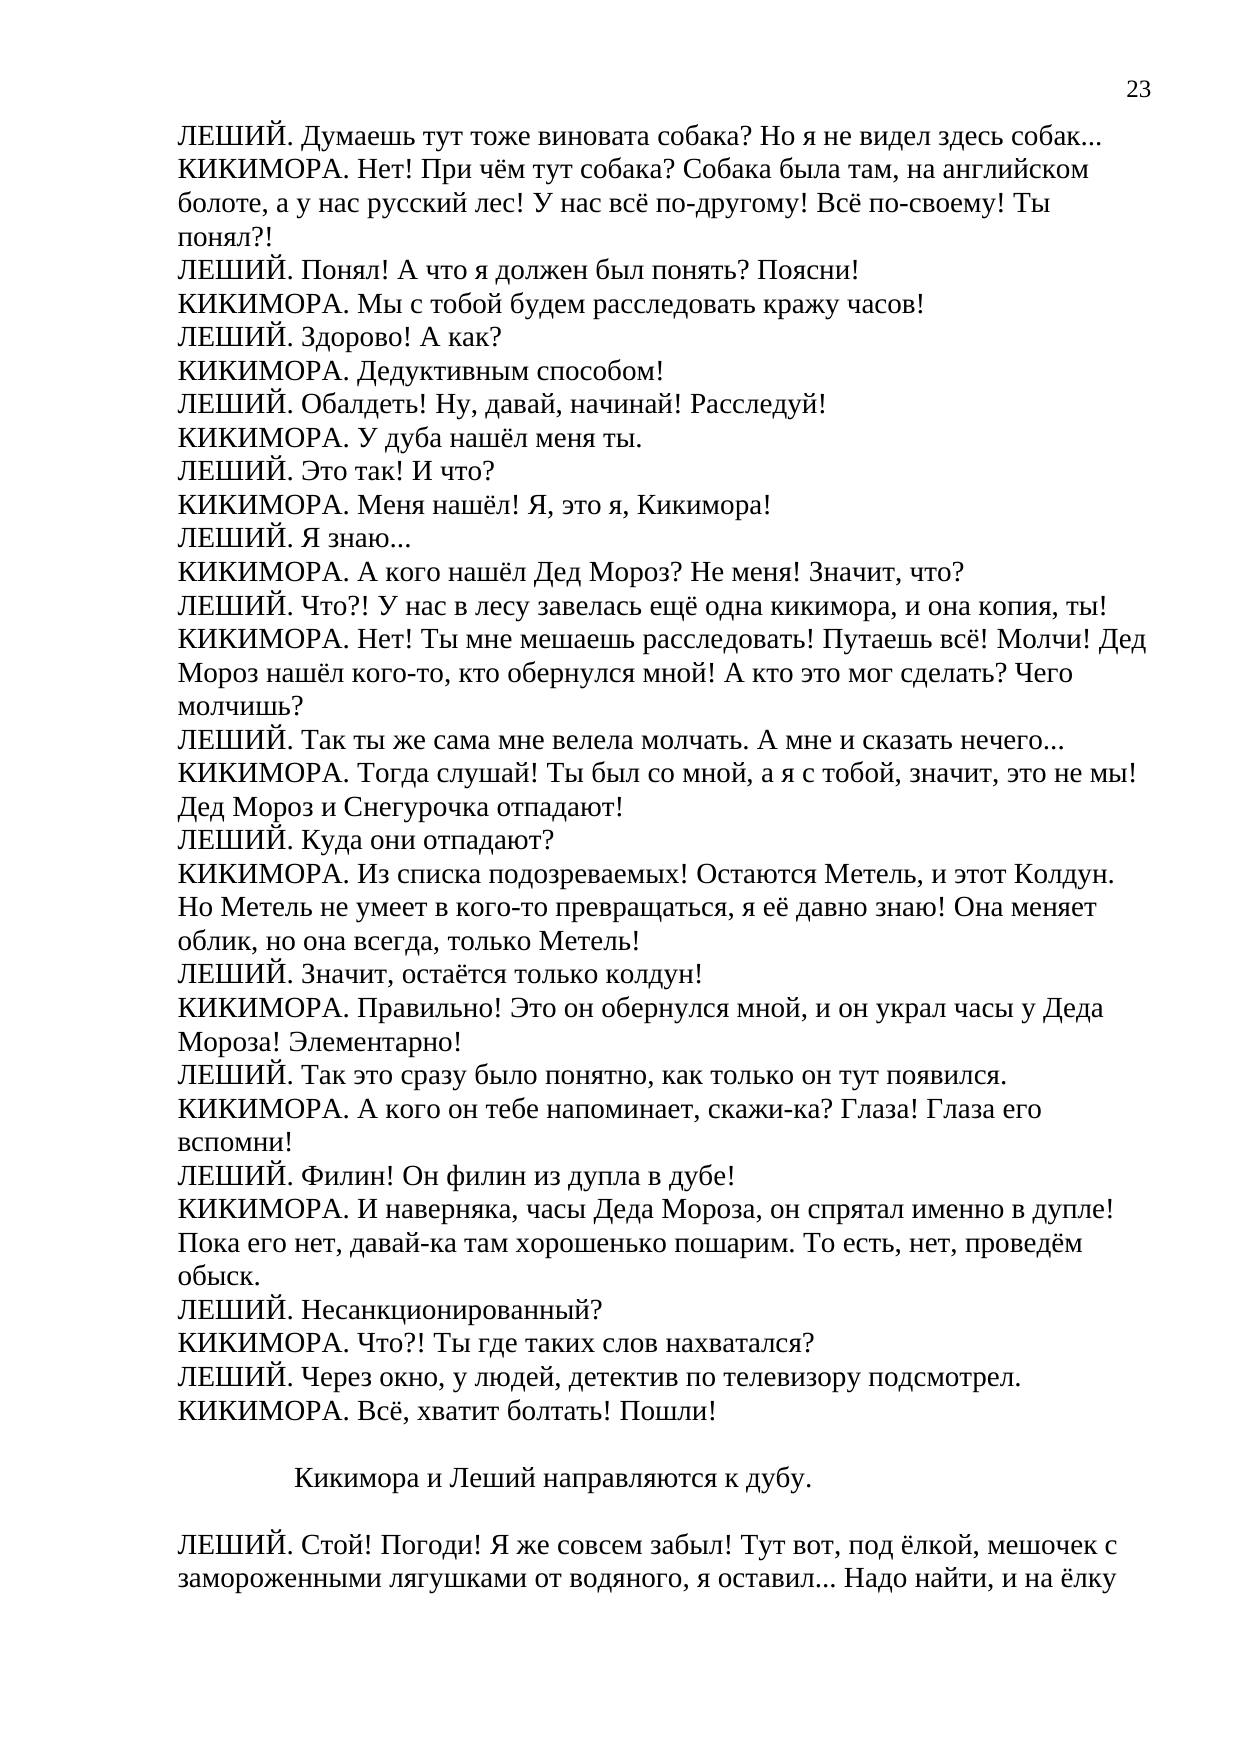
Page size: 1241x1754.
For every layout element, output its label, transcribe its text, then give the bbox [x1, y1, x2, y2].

text КИКИМОРА. У дуба нашёл меня ты. [177, 420, 1152, 453]
text КИКИМОРА. Что?! Ты где таких слов нахватался? [177, 1326, 1152, 1359]
text ЛЕШИЙ. Куда они отпадают? [177, 822, 1152, 856]
text ЛЕШИЙ. Значит, остаётся только колдун! [177, 957, 1152, 990]
text КИКИМОРА. Нет! Ты мне мешаешь расследовать! Путаешь всё! Молчи! Дед Мороз нашёл кого-то, кто обернулся мной! А кто это мог сделать? Чего молчишь? [177, 621, 1152, 722]
text КИКИМОРА. Из списка подозреваемых! Остаются Метель, и этот Колдун. Но Метель не умеет в кого-то превращаться, я её давно знаю! Она меняет облик, но она всегда, только Метель! [177, 856, 1152, 957]
text ЛЕШИЙ. Что?! У нас в лесу завелась ещё одна кикимора, и она копия, ты! [177, 588, 1152, 621]
text КИКИМОРА. Тогда слушай! Ты был со мной, а я с тобой, значит, это не мы! Дед Мороз и Снегурочка отпадают! [177, 755, 1152, 822]
text КИКИМОРА. А кого нашёл Дед Мороз? Не меня! Значит, что? [177, 554, 1152, 588]
text ЛЕШИЙ. Так это сразу было понятно, как только он тут появился. [177, 1057, 1152, 1091]
text ЛЕШИЙ. Это так! И что? [177, 453, 1152, 487]
text ЛЕШИЙ. Понял! А что я должен был понять? Поясни! [177, 252, 1152, 286]
text КИКИМОРА. Дедуктивным способом! [177, 353, 1152, 386]
text ЛЕШИЙ. Так ты же сама мне велела молчать. А мне и сказать нечего... [177, 722, 1152, 755]
text Кикимора и Леший направляются к дубу. [177, 1460, 1152, 1493]
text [177, 1527, 1152, 1594]
text КИКИМОРА. Меня нашёл! Я, это я, Кикимора! [177, 487, 1152, 521]
text КИКИМОРА. Правильно! Это он обернулся мной, и он украл часы у Деда Мороза! Элементарно! [177, 990, 1152, 1057]
text КИКИМОРА. И наверняка, часы Деда Мороза, он спрятал именно в дупле! Пока его нет, давай-ка там хорошенько пошарим. То есть, нет, проведём обыск. [177, 1191, 1152, 1292]
text ЛЕШИЙ. Здорово! А как? [177, 319, 1152, 353]
text КИКИМОРА. Всё, хватит болтать! Пошли! [177, 1393, 1152, 1426]
text ЛЕШИЙ. Филин! Он филин из дупла в дубе! [177, 1158, 1152, 1191]
text ЛЕШИЙ. Несанкционированный? [177, 1292, 1152, 1326]
text ЛЕШИЙ. Обалдеть! Ну, давай, начинай! Расследуй! [177, 386, 1152, 420]
text КИКИМОРА. Нет! При чём тут собака? Собака была там, на английском болоте, а у нас русский лес! У нас всё по-другому! Всё по-своему! Ты понял?! [177, 152, 1152, 252]
text КИКИМОРА. Мы с тобой будем расследовать кражу часов! [177, 286, 1152, 319]
text ЛЕШИЙ. Через окно, у людей, детектив по телевизору подсмотрел. [177, 1359, 1152, 1393]
text ЛЕШИЙ. Я знаю... [177, 521, 1152, 554]
text ЛЕШИЙ. Думаешь тут тоже виновата собака? Но я не видел здесь собак... [177, 118, 1152, 152]
text КИКИМОРА. А кого он тебе напоминает, скажи-ка? Глаза! Глаза его вспомни! [177, 1091, 1152, 1158]
